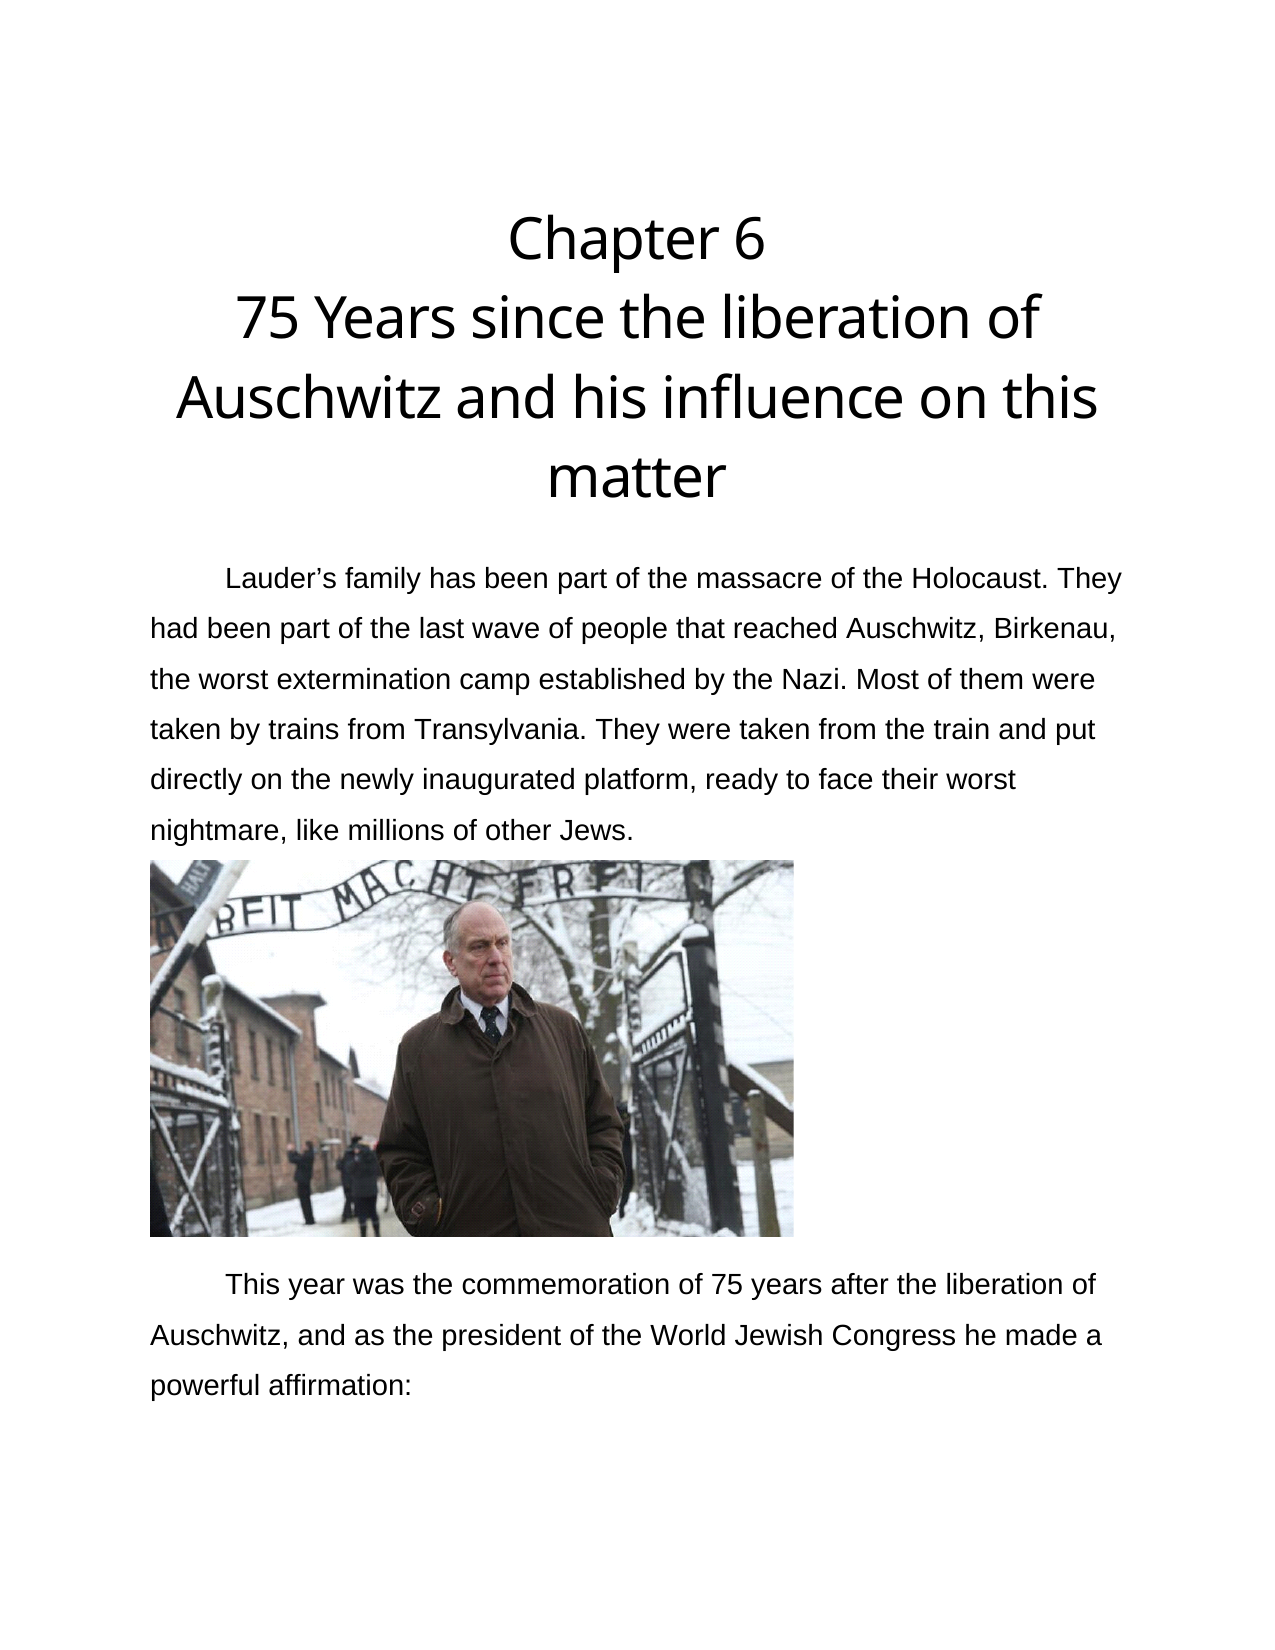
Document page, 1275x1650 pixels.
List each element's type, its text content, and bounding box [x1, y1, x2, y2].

picture [150, 860, 794, 1237]
text This year was the commemoration of 75 years after the liberation of Auschwitz, and as the president of the World Jewish Congress he made a powerful affirmation: [150, 1267, 1125, 1402]
title Chapter 6 [150, 197, 1125, 276]
title 75 Years since the liberation of Auschwitz and his influence on this matter [150, 276, 1125, 515]
